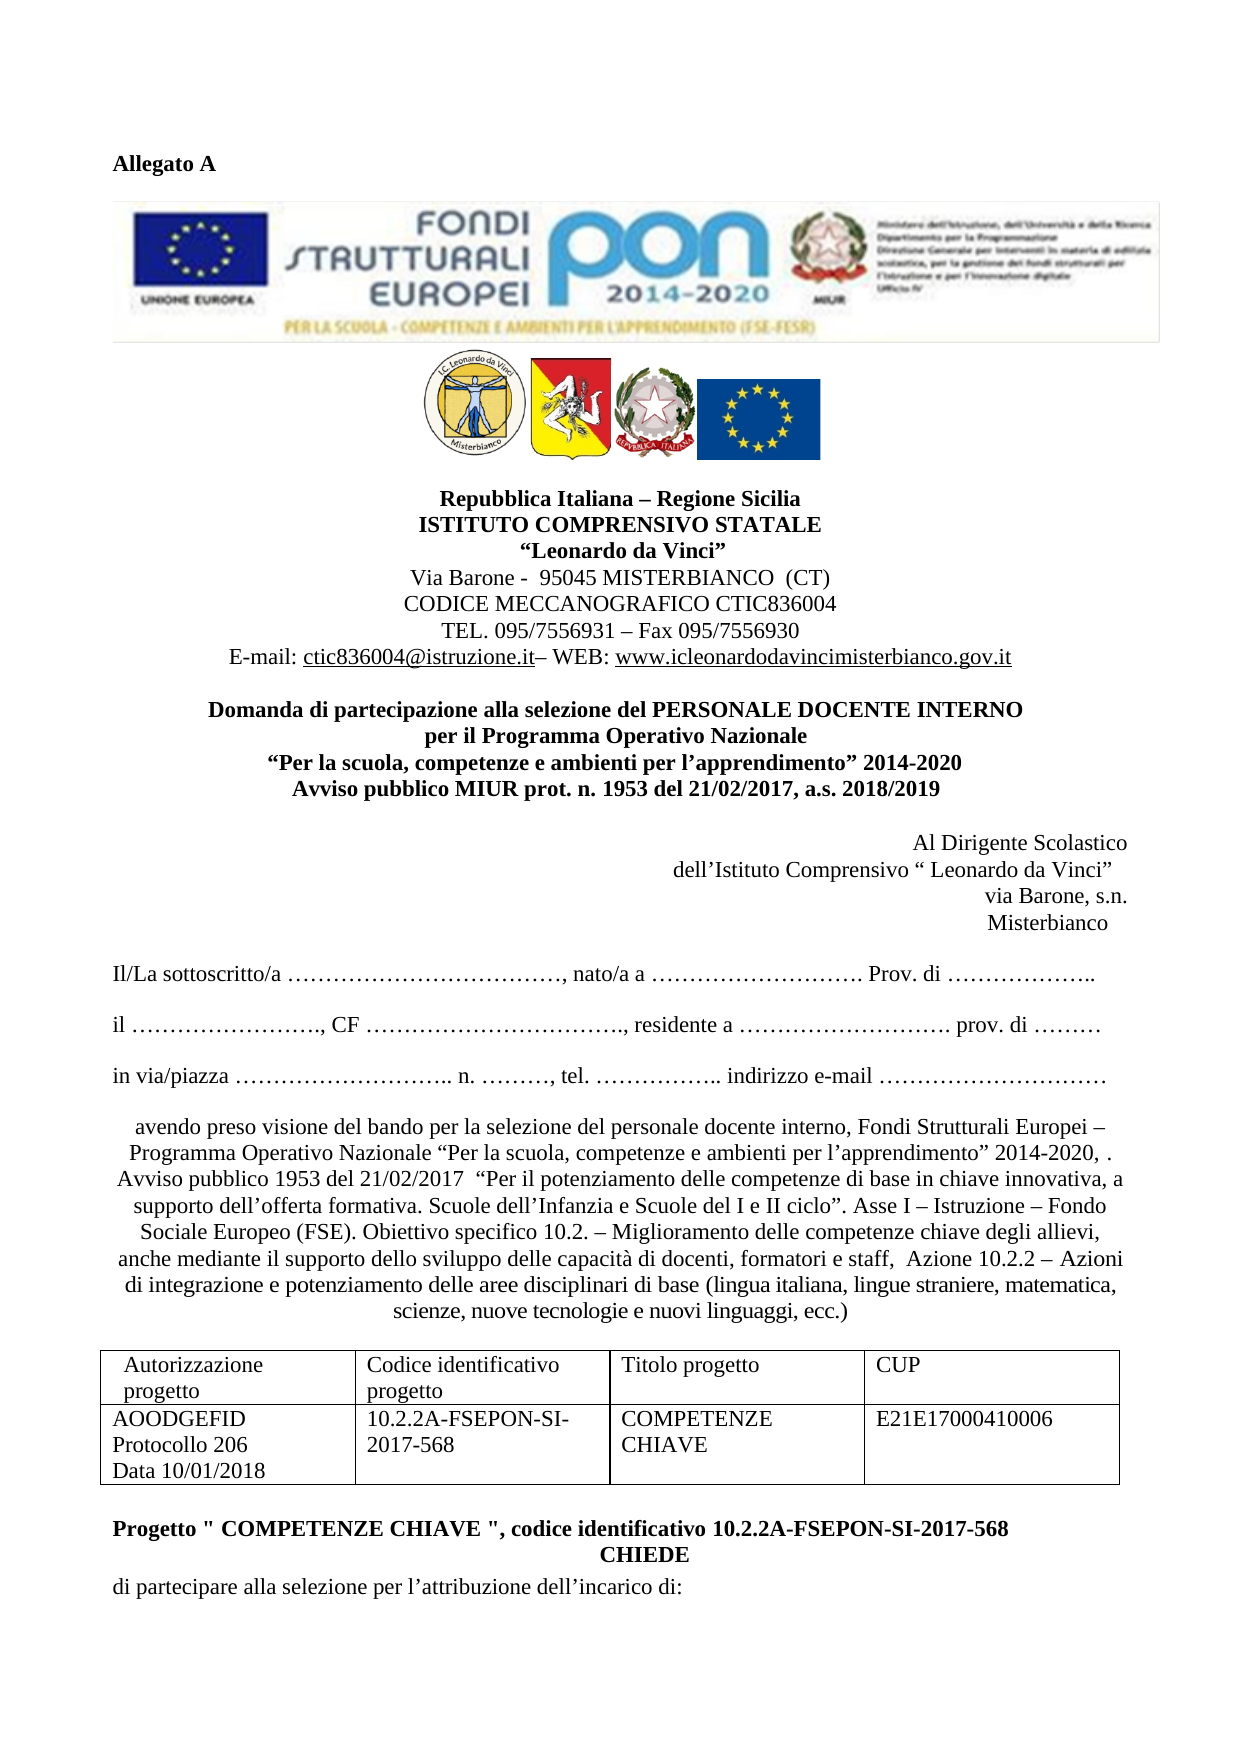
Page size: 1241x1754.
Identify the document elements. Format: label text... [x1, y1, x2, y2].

text via Barone, s.n. [112, 882, 1128, 909]
text dell’Istituto Comprensivo “ Leonardo da Vinci” [112, 856, 1128, 882]
text Via Barone - 95045 MISTERBIANCO (CT) [112, 564, 1128, 590]
text CODICE MECCANOGRAFICO CTIC836004 [112, 590, 1128, 617]
text E-mail: ctic836004@istruzione.it– WEB: www.icleonardodavincimisterbianco.gov.it [112, 643, 1128, 669]
text per il Programma Operativo Nazionale [112, 722, 1119, 749]
table_header [101, 1351, 355, 1404]
table_cell E21E17000410006 [865, 1405, 1119, 1484]
table_header Titolo progetto [611, 1351, 864, 1404]
text il ……………………., CF ……………………………., residente a ………………………. prov. di ……… [112, 1011, 1128, 1037]
text Il/La sottoscritto/a ………………………………, nato/a a ………………………. Prov. di ……………….. [112, 960, 1128, 986]
picture [112, 201, 1163, 344]
table_header Codice identificativo progetto [356, 1351, 609, 1404]
text Progetto " COMPETENZE CHIAVE ", codice identificativo 10.2.2A-FSEPON-SI-2017-568 [112, 1515, 1128, 1542]
text Al Dirigente Scolastico [702, 829, 1128, 856]
table_cell AOODGEFID Protocollo 206 Data 10/01/2018 [101, 1405, 355, 1484]
text Allegato A [112, 150, 1128, 176]
text Avviso pubblico MIUR prot. n. 1953 del 21/02/2017, a.s. 2018/2019 [112, 775, 1119, 801]
text TEL. 095/7556931 – Fax 095/7556930 [112, 617, 1128, 643]
text Repubblica Italiana – Regione Sicilia [112, 485, 1128, 511]
text Domanda di partecipazione alla selezione del PERSONALE DOCENTE INTERNO [112, 696, 1119, 722]
text “Per la scuola, competenze e ambienti per l’apprendimento” 2014-2020 [112, 749, 1117, 775]
text CHIEDE [571, 1542, 1128, 1568]
text di partecipare alla selezione per l’attribuzione dell’incarico di: [112, 1573, 1117, 1599]
picture [419, 347, 821, 460]
table_header CUP [865, 1351, 1119, 1404]
table_cell 10.2.2A-FSEPON-SI-2017-568 [356, 1405, 609, 1484]
text ISTITUTO COMPRENSIVO STATALE [112, 511, 1128, 538]
text “Leonardo da Vinci” [112, 538, 1128, 564]
text avendo preso visione del bando per la selezione del personale docente interno, Fondi Strutturali Europei – Programma Operativo Nazionale “Per la scuola, competenze e ambienti per l’apprendimento” 2014-2020, . Avviso pubblico 1953 del 21/02/2017 “Per il potenziamento delle competenze di base in chiave innovativa, a supporto dell’offerta formativa. Scuole dell’Infanzia e Scuole del I e II ciclo”. Asse I – Istruzione – Fondo Sociale Europeo (FSE). Obiettivo specifico 10.2. – Miglioramento delle competenze chiave degli allievi, anche mediante il supporto dello sviluppo delle capacità di docenti, formatori e staff, Azione 10.2.2 – Azioni di integrazione e potenziamento delle aree disciplinari di base (lingua italiana, lingue straniere, matematica, scienze, nuove tecnologie e nuovi linguaggi, ecc.) [113, 1113, 1128, 1324]
text Misterbianco [112, 909, 1128, 935]
text in via/piazza ……………………….. n. ………, tel. …………….. indirizzo e-mail ………………………… [112, 1062, 1128, 1088]
table_cell COMPETENZE CHIAVE [611, 1405, 864, 1484]
